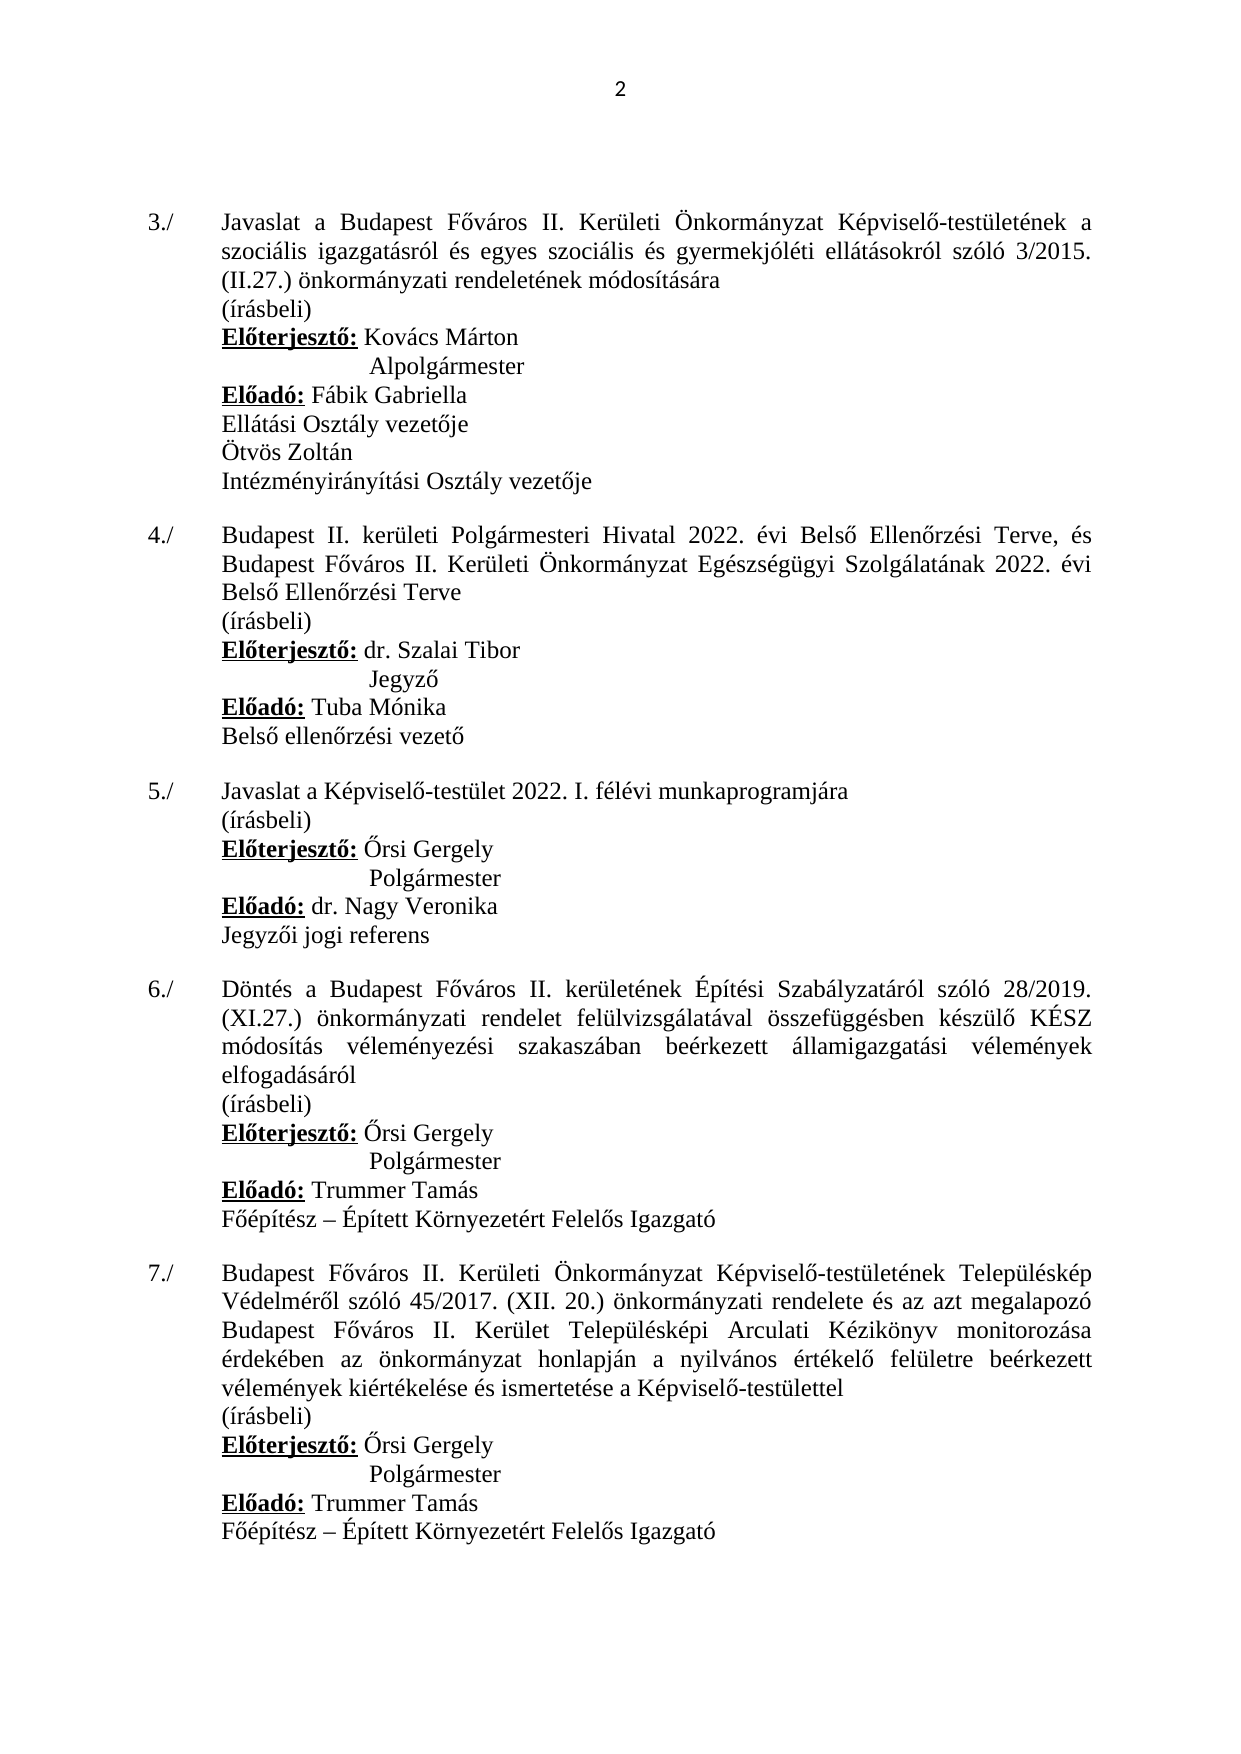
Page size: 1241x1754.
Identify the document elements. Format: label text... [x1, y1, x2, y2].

text Előadó: Fábik Gabriella [221, 380, 1093, 409]
text Főépítész – Épített Környezetért Felelős Igazgató [148, 1204, 1093, 1233]
text 7./ Budapest Főváros II. Kerületi Önkormányzat Képviselő-testületének Településkép Védelméről szóló 45/2017. (XII. 20.) önkormányzati rendelete és az azt megalapozó Budapest Főváros II. Kerület Településképi Arculati Kézikönyv monitorozása érdekében az önkormányzat honlapján a nyilvános értékelő felületre beérkezett vélemények kiértékelése és ismertetése a Képviselő-testülettel [148, 1258, 1093, 1401]
text Polgármester [295, 1146, 1093, 1175]
text Előterjesztő: dr. Szalai Tibor [221, 635, 1093, 664]
text Előadó: dr. Nagy Veronika [221, 891, 1093, 920]
text Előadó: Trummer Tamás [148, 1175, 1093, 1204]
text Előadó: Trummer Tamás [148, 1488, 1093, 1516]
text Jegyző [369, 664, 1093, 692]
text Előterjesztő: Kovács Márton [221, 322, 1093, 351]
text (írásbeli) [148, 1401, 1093, 1430]
text Ötvös Zoltán [148, 437, 1093, 466]
text 3./ Javaslat a Budapest Főváros II. Kerületi Önkormányzat Képviselő-testületének a szociális igazgatásról és egyes szociális és gyermekjóléti ellátásokról szóló 3/2015.(II.27.) önkormányzati rendeletének módosítására [148, 207, 1093, 294]
text (írásbeli) [221, 1089, 1093, 1118]
text Jegyzői jogi referens [148, 920, 1093, 949]
text Előterjesztő: Őrsi Gergely [221, 834, 1093, 863]
text Előterjesztő: Őrsi Gergely [221, 1118, 1093, 1146]
text Ellátási Osztály vezetője [148, 409, 1093, 437]
text 5./ Javaslat a Képviselő-testület 2022. I. félévi munkaprogramjára [148, 776, 1093, 805]
text (írásbeli) [148, 606, 1093, 635]
text (írásbeli) [221, 805, 1093, 834]
text 4./ Budapest II. kerületi Polgármesteri Hivatal 2022. évi Belső Ellenőrzési Terve, és Budapest Főváros II. Kerületi Önkormányzat Egészségügyi Szolgálatának 2022. évi Belső Ellenőrzési Terve [148, 520, 1093, 606]
text Alpolgármester [319, 351, 1093, 380]
text Előadó: Tuba Mónika [148, 692, 1093, 721]
text Polgármester [319, 863, 1093, 891]
text Intézményirányítási Osztály vezetője [148, 466, 1093, 495]
text (írásbeli) [148, 294, 1093, 322]
text Belső ellenőrzési vezető [221, 721, 1093, 750]
text Főépítész – Épített Környezetért Felelős Igazgató [148, 1516, 1093, 1545]
text Polgármester [319, 1459, 1093, 1488]
text Előterjesztő: Őrsi Gergely [221, 1430, 1093, 1459]
text 6./ Döntés a Budapest Főváros II. kerületének Építési Szabályzatáról szóló 28/2019.(XI.27.) önkormányzati rendelet felülvizsgálatával összefüggésben készülő KÉSZ módosítás véleményezési szakaszában beérkezett államigazgatási vélemények elfogadásáról [148, 974, 1093, 1089]
